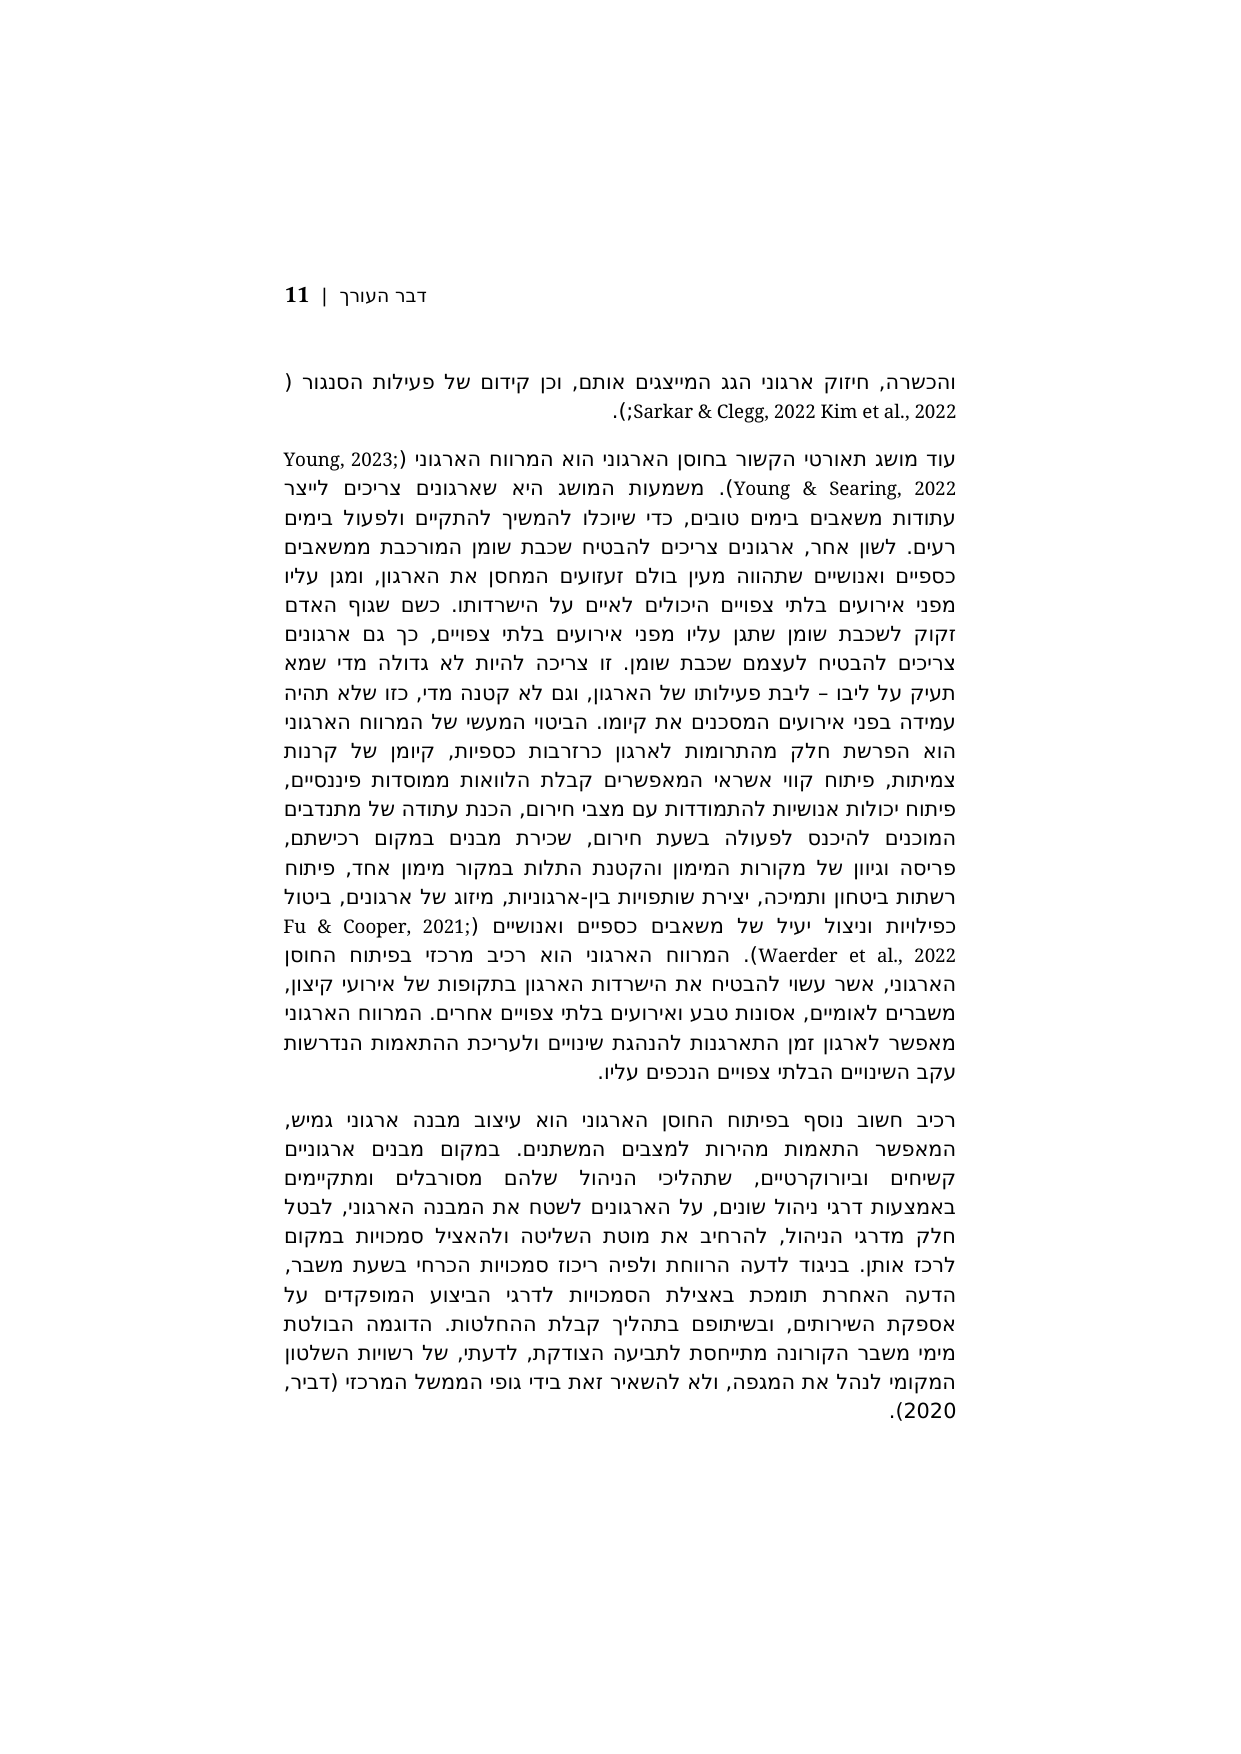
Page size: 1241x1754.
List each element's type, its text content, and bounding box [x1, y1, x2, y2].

text עוד מושג תאורטי הקשור בחוסן הארגוני הוא המרווח הארגוני (Young, 2023; Young & Searing, 2022). משמעות המושג היא שארגונים צריכים לייצר עתודות משאבים בימים טובים, כדי שיוכלו להמשיך להתקיים ולפעול בימים רעים. לשון אחר, ארגונים צריכים להבטיח שכבת שומן המורכבת ממשאבים כספיים ואנושיים שתהווה מעין בולם זעזועים המחסן את הארגון, ומגן עליו מפני אירועים בלתי צפויים היכולים לאיים על הישרדותו. כשם שגוף האדם זקוק לשכבת שומן שתגן עליו מפני אירועים בלתי צפויים, כך גם ארגונים צריכים להבטיח לעצמם שכבת שומן. זו צריכה להיות לא גדולה מדי שמא תעיק על ליבו – ליבת פעילותו של הארגון, וגם לא קטנה מדי, כזו שלא תהיה עמידה בפני אירועים המסכנים את קיומו. הביטוי המעשי של המרווח הארגוני הוא הפרשת חלק מהתרומות לארגון כרזרבות כספיות, קיומן של קרנות צמיתות, פיתוח קווי אשראי המאפשרים קבלת הלוואות ממוסדות פיננסיים, פיתוח יכולות אנושיות להתמודדות עם מצבי חירום, הכנת עתודה של מתנדבים המוכנים להיכנס לפעולה בשעת חירום, שכירת מבנים במקום רכישתם, פריסה וגיוון של מקורות המימון והקטנת התלות במקור מימון אחד, פיתוח רשתות ביטחון ותמיכה, יצירת שותפויות בין-ארגוניות, מיזוג של ארגונים, ביטול כפילויות וניצול יעיל של משאבים כספיים ואנושיים (Fu & Cooper, 2021; Waerder et al., 2022). המרווח הארגוני הוא רכיב מרכזי בפיתוח החוסן הארגוני, אשר עשוי להבטיח את הישרדות הארגון בתקופות של אירועי קיצון, משברים לאומיים, אסונות טבע ואירועים בלתי צפויים אחרים. המרווח הארגוני מאפשר לארגון זמן התארגנות להנהגת שינויים ולעריכת ההתאמות הנדרשות עקב השינויים הבלתי צפויים הנכפים עליו. [283, 443, 957, 1085]
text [283, 366, 957, 424]
text רכיב חשוב נוסף בפיתוח החוסן הארגוני הוא עיצוב מבנה ארגוני גמיש, המאפשר התאמות מהירות למצבים המשתנים. במקום מבנים ארגוניים קשיחים וביורוקרטיים, שתהליכי הניהול שלהם מסורבלים ומתקיימים באמצעות דרגי ניהול שונים, על הארגונים לשטח את המבנה הארגוני, לבטל חלק מדרגי הניהול, להרחיב את מוטת השליטה ולהאציל סמכויות במקום לרכז אותן. בניגוד לדעה הרווחת ולפיה ריכוז סמכויות הכרחי בשעת משבר, הדעה האחרת תומכת באצילת הסמכויות לדרגי הביצוע המופקדים על אספקת השירותים, ובשיתופם בתהליך קבלת ההחלטות. הדוגמה הבולטת מימי משבר הקורונה מתייחסת לתביעה הצודקת, לדעתי, של רשויות השלטון המקומי לנהל את המגפה, ולא להשאיר זאת בידי גופי הממשל המרכזי (דביר, 2020). [283, 1104, 957, 1424]
